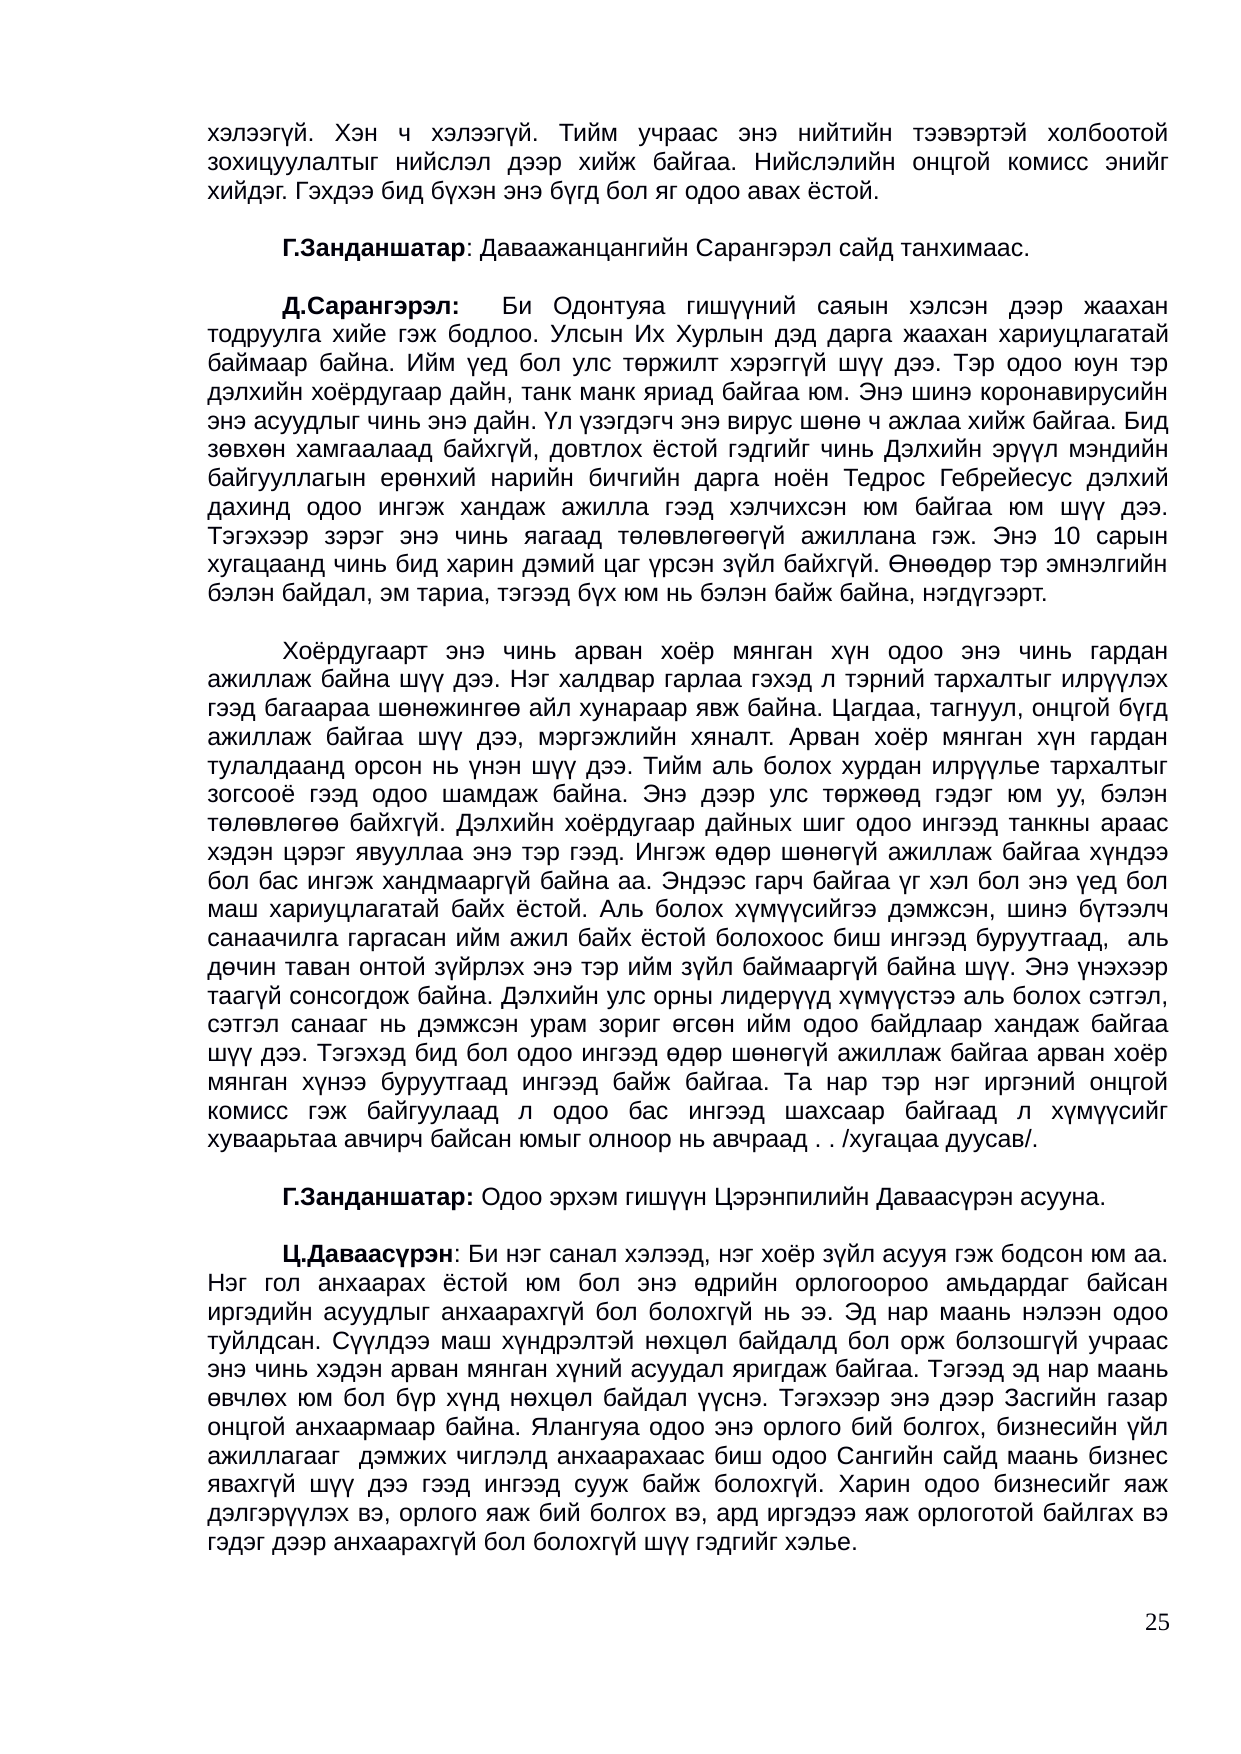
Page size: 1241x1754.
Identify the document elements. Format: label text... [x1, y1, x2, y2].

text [207, 118, 1170, 204]
text Хоёрдугаарт энэ чинь арван хоёр мянган хүн одоо энэ чинь гардан ажиллаж байна шүү дээ. Нэг халдвар гарлаа гэхэд л тэрний тархалтыг илрүүлэх гээд багаараа шөнөжингөө айл хунараар явж байна. Цагдаа, тагнуул, онцгой бүгд ажиллаж байгаа шүү дээ, мэргэжлийн хяналт. Арван хоёр мянган хүн гардан тулалдаанд орсон нь үнэн шүү дээ. Тийм аль болох хурдан илрүүлье тархалтыг зогсооё гээд одоо шамдаж байна. Энэ дээр улс төржөөд гэдэг юм уу, бэлэн төлөвлөгөө байхгүй. Дэлхийн хоёрдугаар дайных шиг одоо ингээд танкны араас хэдэн цэрэг явууллаа энэ тэр гээд. Ингэж өдөр шөнөгүй ажиллаж байгаа хүндээ бол бас ингэж хандмааргүй байна аа. Эндээс гарч байгаа үг хэл бол энэ үед бол маш хариуцлагатай байх ёстой. Аль болох хүмүүсийгээ дэмжсэн, шинэ бүтээлч санаачилга гаргасан ийм ажил байх ёстой болохоос биш ингээд буруутгаад, аль дөчин таван онтой зүйрлэх энэ тэр ийм зүйл баймааргүй байна шүү. Энэ үнэхээр таагүй сонсогдож байна. Дэлхийн улс орны лидерүүд хүмүүстээ аль болох сэтгэл, сэтгэл санааг нь дэмжсэн урам зориг өгсөн ийм одоо байдлаар хандаж байгаа шүү дээ. Тэгэхэд бид бол одоо ингээд өдөр шөнөгүй ажиллаж байгаа арван хоёр мянган хүнээ буруутгаад ингээд байж байгаа. Та нар тэр нэг иргэний онцгой комисс гэж байгуулаад л одоо бас ингээд шахсаар байгаад л хүмүүсийг хуваарьтаа авчирч байсан юмыг олноор нь авчраад . . /хугацаа дуусав/. [207, 636, 1170, 1153]
text Ц.Даваасүрэн: Би нэг санал хэлээд, нэг хоёр зүйл асууя гэж бодсон юм аа. Нэг гол анхаарах ёстой юм бол энэ өдрийн орлогоороо амьдардаг байсан иргэдийн асуудлыг анхаарахгүй бол болохгүй нь ээ. Эд нар маань нэлээн одоо туйлдсан. Сүүлдээ маш хүндрэлтэй нөхцөл байдалд бол орж болзошгүй учраас энэ чинь хэдэн арван мянган хүний асуудал яригдаж байгаа. Тэгээд эд нар маань өвчлөх юм бол бүр хүнд нөхцөл байдал үүснэ. Тэгэхээр энэ дээр Засгийн газар онцгой анхаармаар байна. Ялангуяа одоо энэ орлого бий болгох, бизнесийн үйл ажиллагааг дэмжих чиглэлд анхаарахаас биш одоо Сангийн сайд маань бизнес явахгүй шүү дээ гээд ингээд сууж байж болохгүй. Харин одоо бизнесийг яаж дэлгэрүүлэх вэ, орлого яаж бий болгох вэ, ард иргэдээ яаж орлоготой байлгах вэ гэдэг дээр анхаарахгүй бол болохгүй шүү гэдгийг хэлье. [207, 1239, 1170, 1556]
text Г.Занданшатар: Даваажанцангийн Сарангэрэл сайд танхимаас. [207, 233, 1170, 262]
text Д.Сарангэрэл: Би Одонтуяа гишүүний саяын хэлсэн дээр жаахан тодруулга хийе гэж бодлоо. Улсын Их Хурлын дэд дарга жаахан хариуцлагатай баймаар байна. Ийм үед бол улс төржилт хэрэггүй шүү дээ. Тэр одоо юун тэр дэлхийн хоёрдугаар дайн, танк манк яриад байгаа юм. Энэ шинэ коронавирусийн энэ асуудлыг чинь энэ дайн. Үл үзэгдэгч энэ вирус шөнө ч ажлаа хийж байгаа. Бид зөвхөн хамгаалаад байхгүй, довтлох ёстой гэдгийг чинь Дэлхийн эрүүл мэндийн байгууллагын ерөнхий нарийн бичгийн дарга ноён Тедрос Гебрейесус дэлхий дахинд одоо ингэж хандаж ажилла гээд хэлчихсэн юм байгаа юм шүү дээ. Тэгэхээр зэрэг энэ чинь яагаад төлөвлөгөөгүй ажиллана гэж. Энэ 10 сарын хугацаанд чинь бид харин дэмий цаг үрсэн зүйл байхгүй. Өнөөдөр тэр эмнэлгийн бэлэн байдал, эм тариа, тэгээд бүх юм нь бэлэн байж байна, нэгдүгээрт. [207, 291, 1170, 607]
text Г.Занданшатар: Одоо эрхэм гишүүн Цэрэнпилийн Даваасүрэн асууна. [207, 1182, 1170, 1211]
